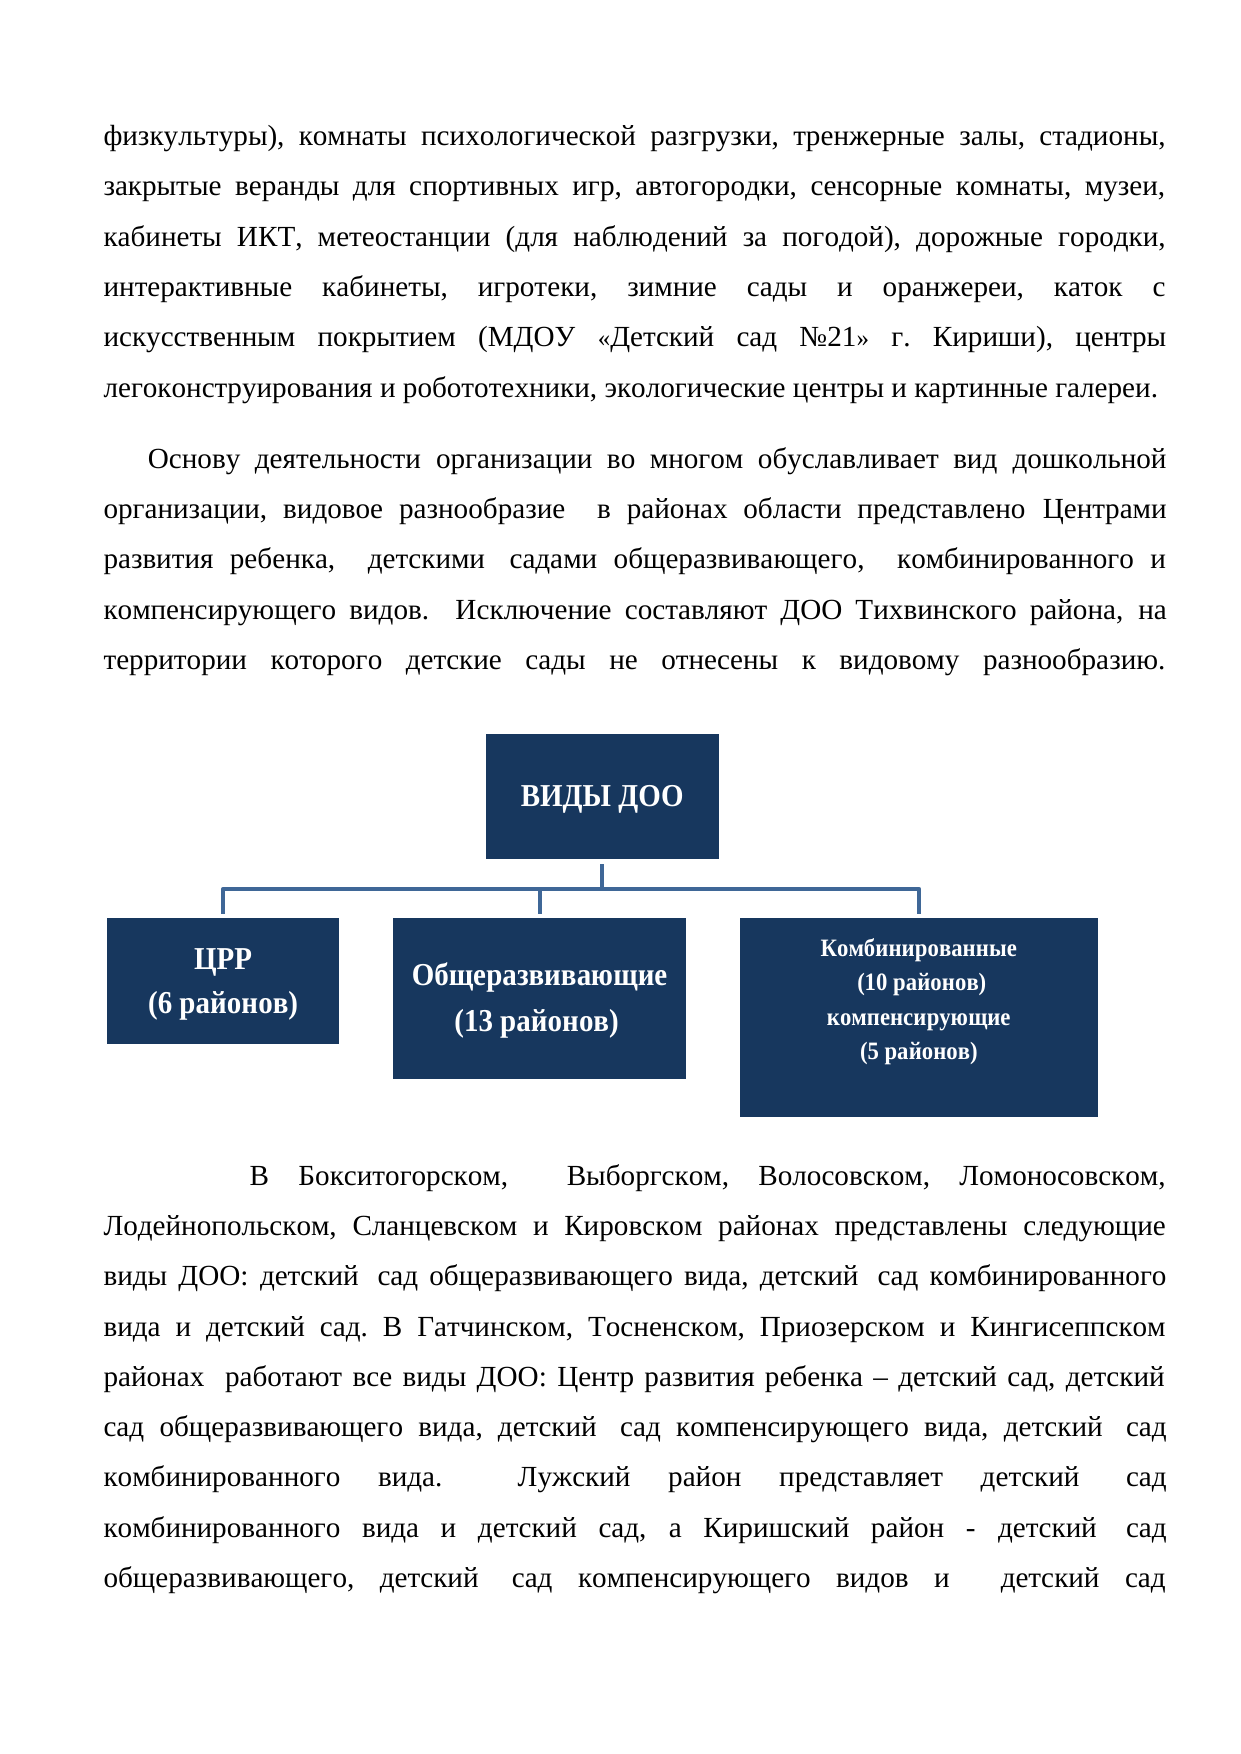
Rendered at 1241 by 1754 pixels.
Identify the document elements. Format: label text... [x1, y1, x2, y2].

text Основу деятельности организации во многом обуславливает вид дошкольной организации, видовое разнообразие в районах области представлено Центрами развития ребенка, детскими садами общеразвивающего, комбинированного и компенсирующего видов. Исключение составляют ДОО Тихвинского района, на территории которого детские сады не отнесены к видовому разнообразию. [103, 441, 1167, 1123]
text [103, 118, 1167, 403]
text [103, 1158, 1167, 1594]
